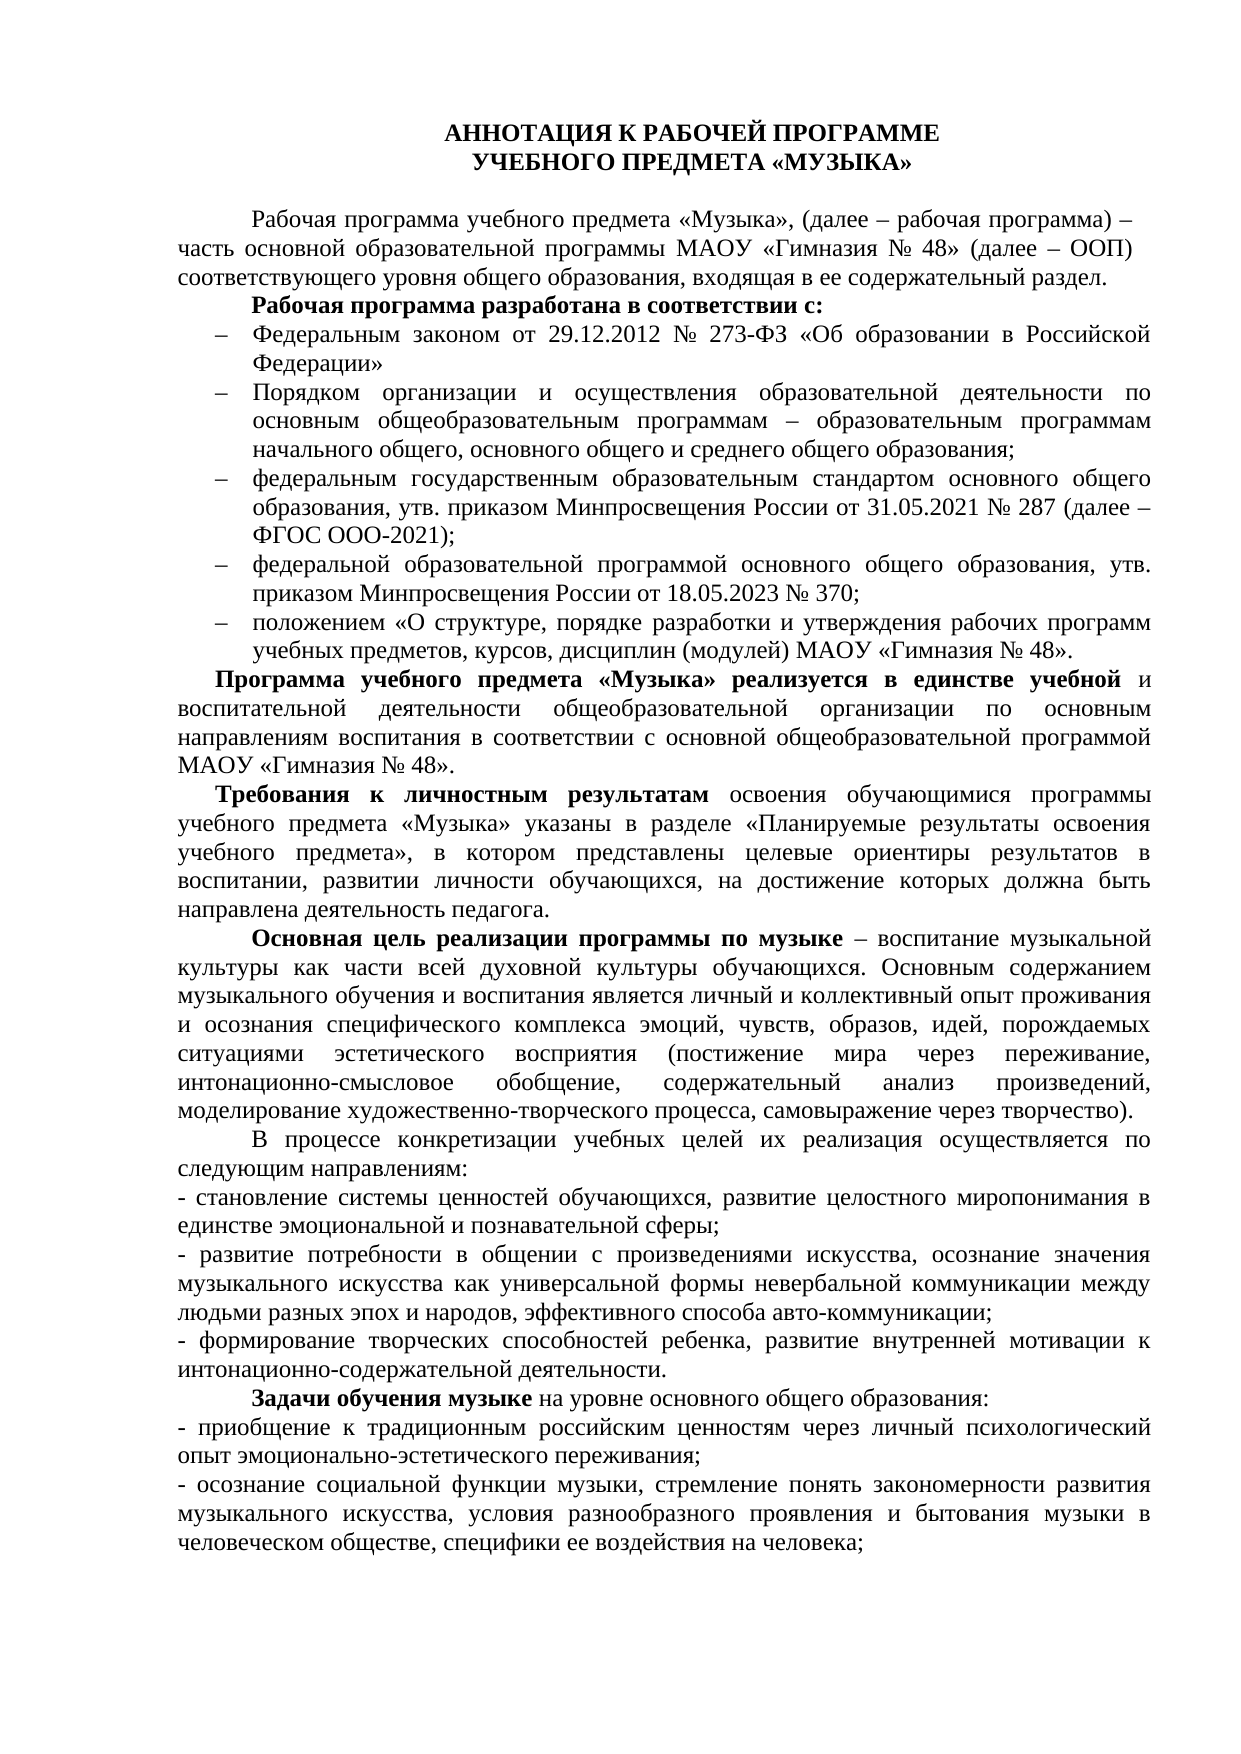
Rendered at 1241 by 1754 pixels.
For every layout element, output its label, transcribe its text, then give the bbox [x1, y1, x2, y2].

text Рабочая программа разработана в соответствии с: [177, 291, 1133, 319]
text Программа учебного предмета «Музыка» реализуется в единстве учебной и воспитательной деятельности общеобразовательной организации по основным направлениям воспитания в соответствии с основной общеобразовательной программой МАОУ «Гимназия № 48». [177, 664, 1152, 779]
list Федеральным законом от 29.12.2012 № 273-ФЗ «Об образовании в Российской Федерации» [215, 319, 1152, 377]
list федеральным государственным образовательным стандартом основного общего образования, утв. приказом Минпросвещения России от 31.05.2021 № 287 (далее – ФГОС ООО-2021); [215, 463, 1152, 549]
text - становление системы ценностей обучающихся, развитие целостного миропонимания в единстве эмоциональной и познавательной сферы; [177, 1182, 1152, 1239]
text В процессе конкретизации учебных целей их реализация осуществляется по следующим направлениям: [177, 1124, 1152, 1182]
text - развитие потребности в общении с произведениями искусства, осознание значения музыкального искусства как универсальной формы невербальной коммуникации между людьми разных эпох и народов, эффективного способа авто-коммуникации; [177, 1239, 1152, 1326]
text - приобщение к традиционным российским ценностям через личный психологический опыт эмоционально-эстетического переживания; [177, 1412, 1152, 1469]
text - формирование творческих способностей ребенка, развитие внутренней мотивации к интонационно-содержательной деятельности. [177, 1326, 1152, 1383]
text АННОТАЦИЯ К РАБОЧЕЙ ПРОГРАММЕ [177, 118, 1133, 147]
text УЧЕБНОГО ПРЕДМЕТА «МУЗЫКА» [177, 147, 1133, 176]
text Задачи обучения музыке на уровне основного общего образования: [177, 1383, 1152, 1412]
list федеральной образовательной программой основного общего образования, утв. приказом Минпросвещения России от 18.05.2023 № 370; [215, 549, 1152, 607]
text Рабочая программа учебного предмета «Музыка», (далее – рабочая программа) – часть основной образовательной программы МАОУ «Гимназия № 48» (далее – ООП) соответствующего уровня общего образования, входящая в ее содержательный раздел. [177, 204, 1133, 291]
list Порядком организации и осуществления образовательной деятельности по основным общеобразовательным программам – образовательным программам начального общего, основного общего и среднего общего образования; [215, 377, 1152, 463]
text - осознание социальной функции музыки, стремление понять закономерности развития музыкального искусства, условия разнообразного проявления и бытования музыки в человеческом обществе, специфики ее воздействия на человека; [177, 1469, 1152, 1556]
list положением «О структуре, порядке разработки и утверждения рабочих программ учебных предметов, курсов, дисциплин (модулей) МАОУ «Гимназия № 48». [215, 607, 1152, 664]
text Основная цель реализации программы по музыке – воспитание музыкальной культуры как части всей духовной культуры обучающихся. Основным содержанием музыкального обучения и воспитания является личный и коллективный опыт проживания и осознания специфического комплекса эмоций, чувств, образов, идей, порождаемых ситуациями эстетического восприятия (постижение мира через переживание, интонационно-смысловое обобщение, содержательный анализ произведений, моделирование художественно-творческого процесса, самовыражение через творчество). [177, 923, 1152, 1124]
text Требования к личностным результатам освоения обучающимися программы учебного предмета «Музыка» указаны в разделе «Планируемые результаты освоения учебного предмета», в котором представлены целевые ориентиры результатов в воспитании, развитии личности обучающихся, на достижение которых должна быть направлена деятельность педагога. [177, 779, 1152, 923]
